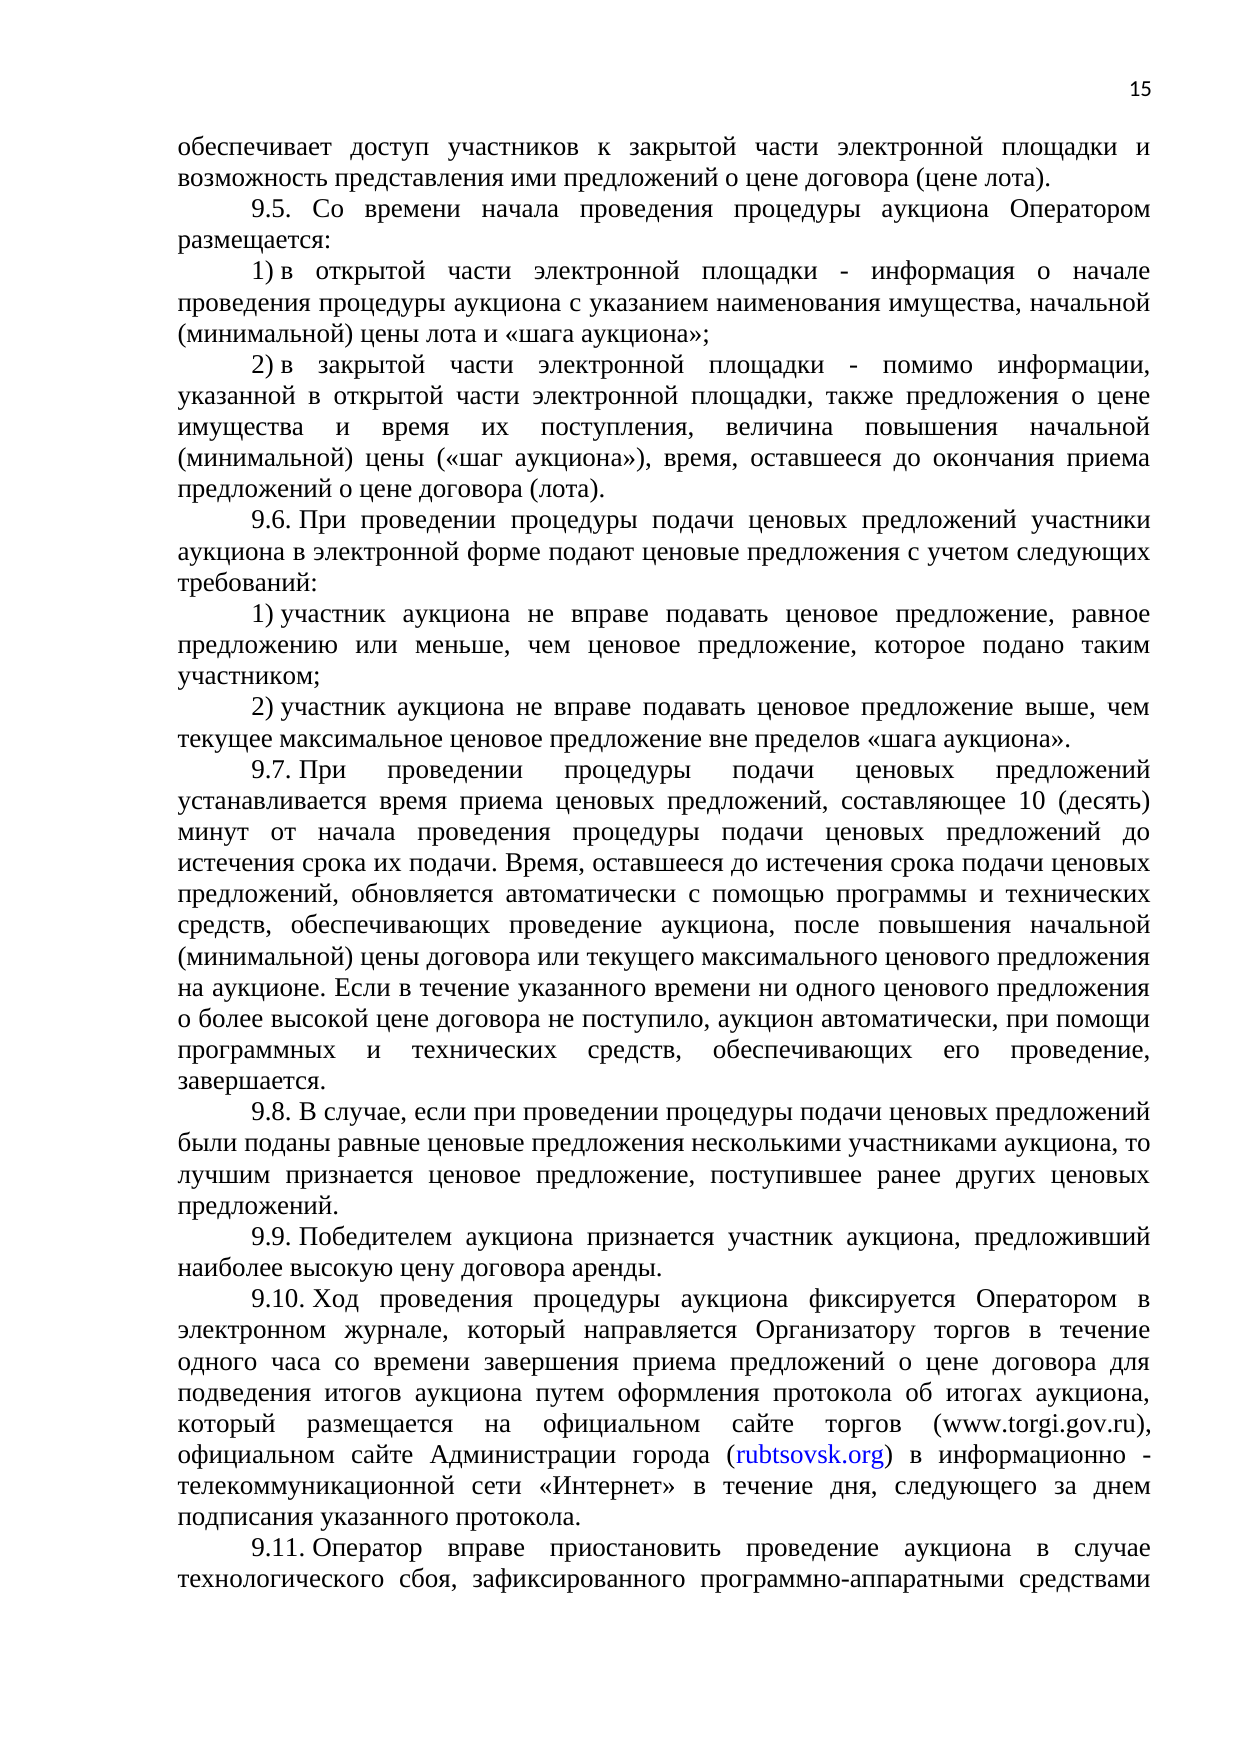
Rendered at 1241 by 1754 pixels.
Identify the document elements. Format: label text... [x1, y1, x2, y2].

text 1) в открытой части электронной площадки - информация о начале проведения процедуры аукциона с указанием наименования имущества, начальной (минимальной) цены лота и «шага аукциона»; [177, 254, 1152, 348]
text 9.9. Победителем аукциона признается участник аукциона, предложивший наиболее высокую цену договора аренды. [177, 1220, 1152, 1282]
text 2) в закрытой части электронной площадки - помимо информации, указанной в открытой части электронной площадки, также предложения о цене имущества и время их поступления, величина повышения начальной (минимальной) цены («шаг аукциона»), время, оставшееся до окончания приема предложений о цене договора (лота). [177, 348, 1152, 504]
text 9.5. Со времени начала проведения процедуры аукциона Оператором размещается: [177, 192, 1152, 254]
text 9.7. При проведении процедуры подачи ценовых предложений устанавливается время приема ценовых предложений, составляющее 10 (десять) минут от начала проведения процедуры подачи ценовых предложений до истечения срока их подачи. Время, оставшееся до истечения срока подачи ценовых предложений, обновляется автоматически с помощью программы и технических средств, обеспечивающих проведение аукциона, после повышения начальной (минимальной) цены договора или текущего максимального ценового предложения на аукционе. Если в течение указанного времени ни одного ценового предложения о более высокой цене договора не поступило, аукцион автоматически, при помощи программных и технических средств, обеспечивающих его проведение, завершается. [177, 753, 1152, 1095]
text 9.8. В случае, если при проведении процедуры подачи ценовых предложений были поданы равные ценовые предложения несколькими участниками аукциона, то лучшим признается ценовое предложение, поступившее ранее других ценовых предложений. [177, 1095, 1152, 1220]
text 2) участник аукциона не вправе подавать ценовое предложение выше, чем текущее максимальное ценовое предложение вне пределов «шага аукциона». [177, 691, 1152, 753]
text 1) участник аукциона не вправе подавать ценовое предложение, равное предложению или меньше, чем ценовое предложение, которое подано таким участником; [177, 597, 1152, 691]
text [177, 130, 1152, 192]
text 9.10. Ход проведения процедуры аукциона фиксируется Оператором в электронном журнале, который направляется Организатору торгов в течение одного часа со времени завершения приема предложений о цене договора для подведения итогов аукциона путем оформления протокола об итогах аукциона, который размещается на официальном сайте торгов (www.torgi.gov.ru), официальном сайте Администрации города (rubtsovsk.org) в информационно - телекоммуникационной сети «Интернет» в течение дня, следующего за днем подписания указанного протокола. [177, 1282, 1152, 1531]
text 9.6. При проведении процедуры подачи ценовых предложений участники аукциона в электронной форме подают ценовые предложения с учетом следующих требований: [177, 504, 1152, 597]
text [177, 1531, 1152, 1594]
